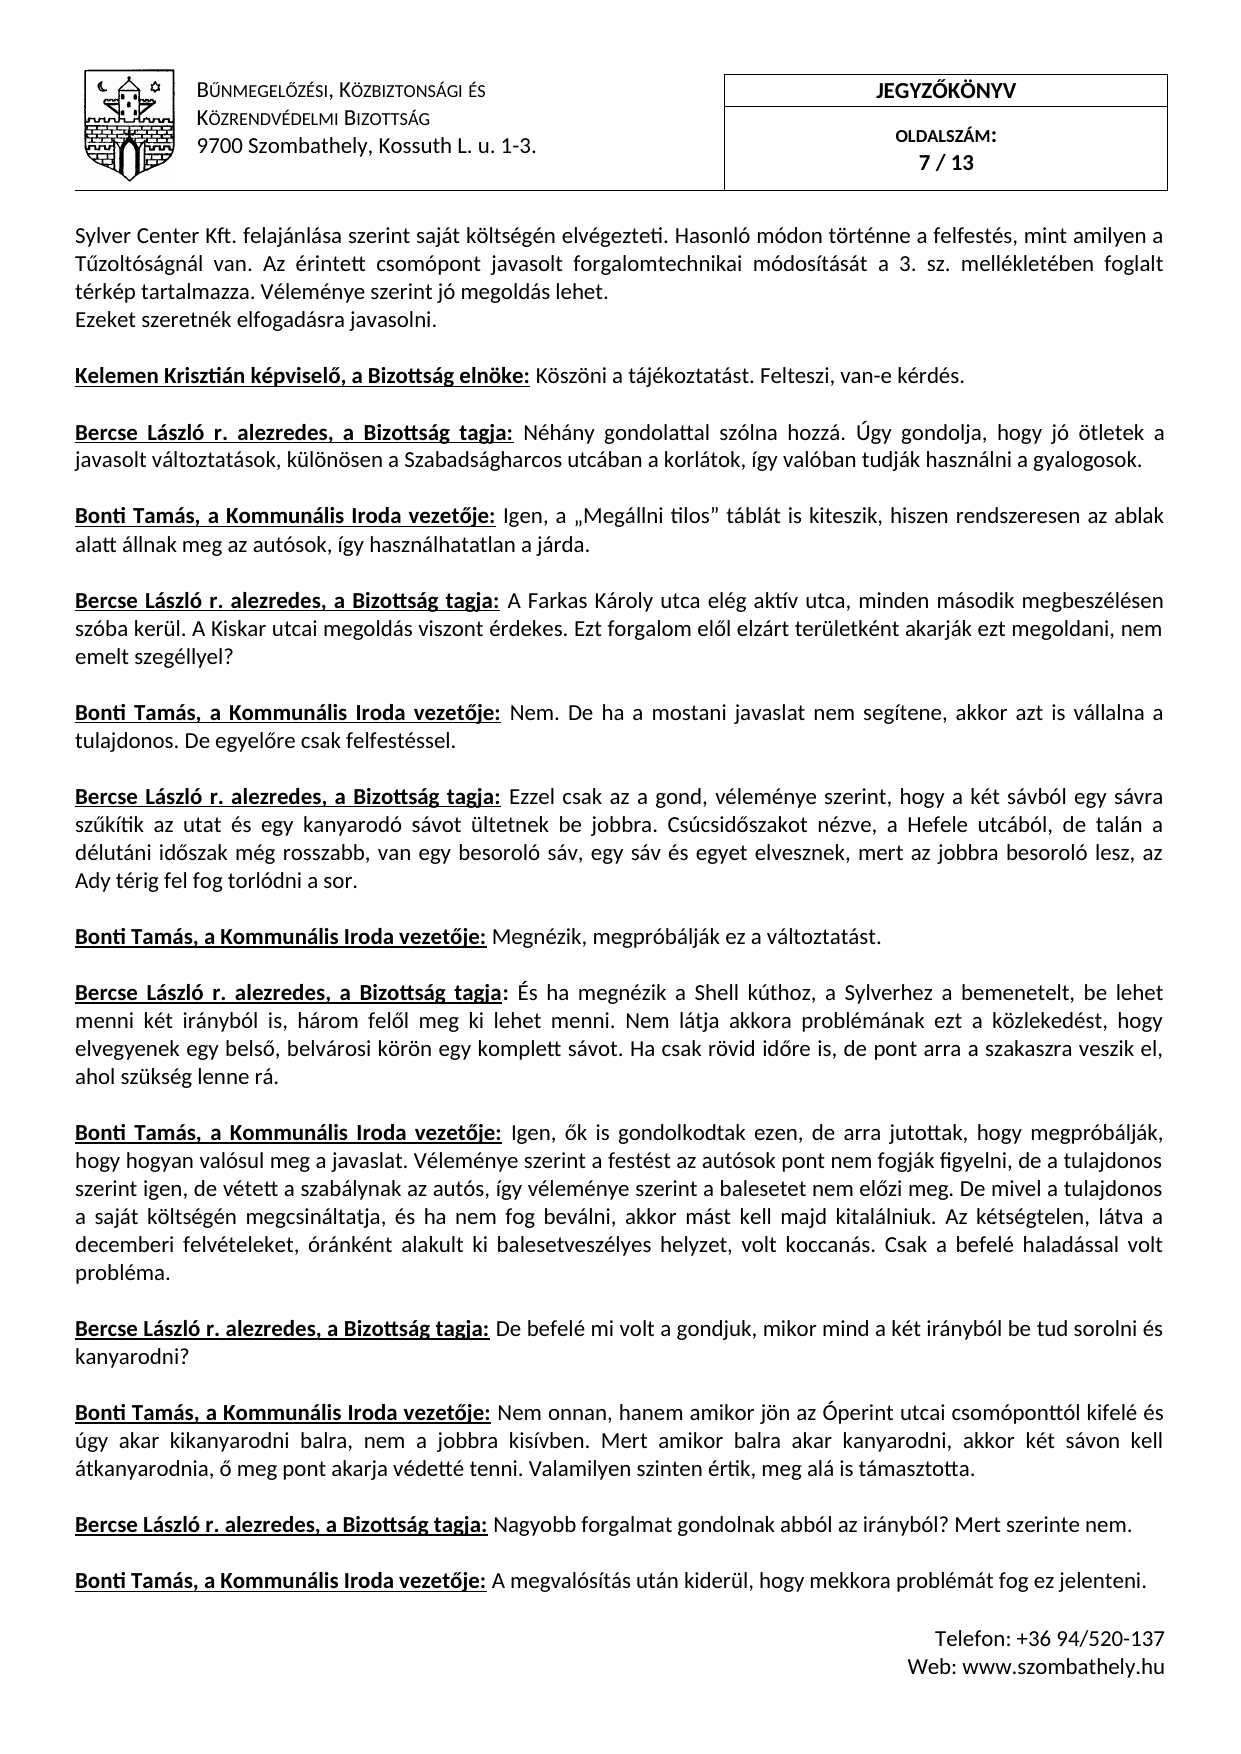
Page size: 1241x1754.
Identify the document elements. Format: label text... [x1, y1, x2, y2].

picture [81, 66, 179, 184]
text Kelemen Krisztián képviselő, a Bizottság elnöke: Köszöni a tájékoztatást. Felteszi, van-e kérdés. [75, 362, 1165, 389]
text Bercse László r. alezredes, a Bizottság tagja: Nagyobb forgalmat gondolnak abból az irányból? Mert szerinte nem. [75, 1510, 1165, 1538]
text Bercse László r. alezredes, a Bizottság tagja: De befelé mi volt a gondjuk, mikor mind a két irányból be tud sorolni és kanyarodni? [75, 1314, 1165, 1370]
text Bercse László r. alezredes, a Bizottság tagja: Néhány gondolattal szólna hozzá. Úgy gondolja, hogy jó ötletek a javasolt változtatások, különösen a Szabadságharcos utcában a korlátok, így valóban tudják használni a gyalogosok. [75, 418, 1165, 474]
text Bercse László r. alezredes, a Bizottság tagja: A Farkas Károly utca elég aktív utca, minden második megbeszélésen szóba kerül. A Kiskar utcai megoldás viszont érdekes. Ezt forgalom elől elzárt területként akarják ezt megoldani, nem emelt szegéllyel? [75, 586, 1165, 670]
text Bonti Tamás, a Kommunális Iroda vezetője: Igen, a „Megállni tilos” táblát is kiteszik, hiszen rendszeresen az ablak alatt állnak meg az autósok, így használhatatlan a járda. [75, 502, 1165, 558]
text Bonti Tamás, a Kommunális Iroda vezetője: A megvalósítás után kiderül, hogy mekkora problémát fog ez jelenteni. [75, 1566, 1165, 1594]
text Bonti Tamás, a Kommunális Iroda vezetője: Igen, ők is gondolkodtak ezen, de arra jutottak, hogy megpróbálják, hogy hogyan valósul meg a javaslat. Véleménye szerint a festést az autósok pont nem fogják figyelni, de a tulajdonos szerint igen, de vétett a szabálynak az autós, így véleménye szerint a balesetet nem előzi meg. De mivel a tulajdonos a saját költségén megcsináltatja, és ha nem fog beválni, akkor mást kell majd kitalálniuk. Az kétségtelen, látva a decemberi felvételeket, óránként alakult ki balesetveszélyes helyzet, volt koccanás. Csak a befelé haladással volt probléma. [75, 1118, 1165, 1286]
text Ezeket szeretnék elfogadásra javasolni. [75, 306, 1165, 333]
text Bercse László r. alezredes, a Bizottság tagja: És ha megnézik a Shell kúthoz, a Sylverhez a bemenetelt, be lehet menni két irányból is, három felől meg ki lehet menni. Nem látja akkora problémának ezt a közlekedést, hogy elvegyenek egy belső, belvárosi körön egy komplett sávot. Ha csak rövid időre is, de pont arra a szakaszra veszik el, ahol szükség lenne rá. [75, 978, 1165, 1090]
text Bercse László r. alezredes, a Bizottság tagja: Ezzel csak az a gond, véleménye szerint, hogy a két sávból egy sávra szűkítik az utat és egy kanyarodó sávot ültetnek be jobbra. Csúcsidőszakot nézve, a Hefele utcából, de talán a délutáni időszak még rosszabb, van egy besoroló sáv, egy sáv és egyet elvesznek, mert az jobbra besoroló lesz, az Ady térig fel fog torlódni a sor. [75, 782, 1165, 894]
text Bonti Tamás, a Kommunális Iroda vezetője: Nem onnan, hanem amikor jön az Óperint utcai csomóponttól kifelé és úgy akar kikanyarodni balra, nem a jobbra kisívben. Mert amikor balra akar kanyarodni, akkor két sávon kell átkanyarodnia, ő meg pont akarja védetté tenni. Valamilyen szinten értik, meg alá is támasztotta. [75, 1398, 1165, 1482]
text Bonti Tamás, a Kommunális Iroda vezetője: Megnézik, megpróbálják ez a változtatást. [75, 922, 1165, 950]
text Bonti Tamás, a Kommunális Iroda vezetője: Nem. De ha a mostani javaslat nem segítene, akkor azt is vállalna a tulajdonos. De egyelőre csak felfestéssel. [75, 698, 1165, 754]
